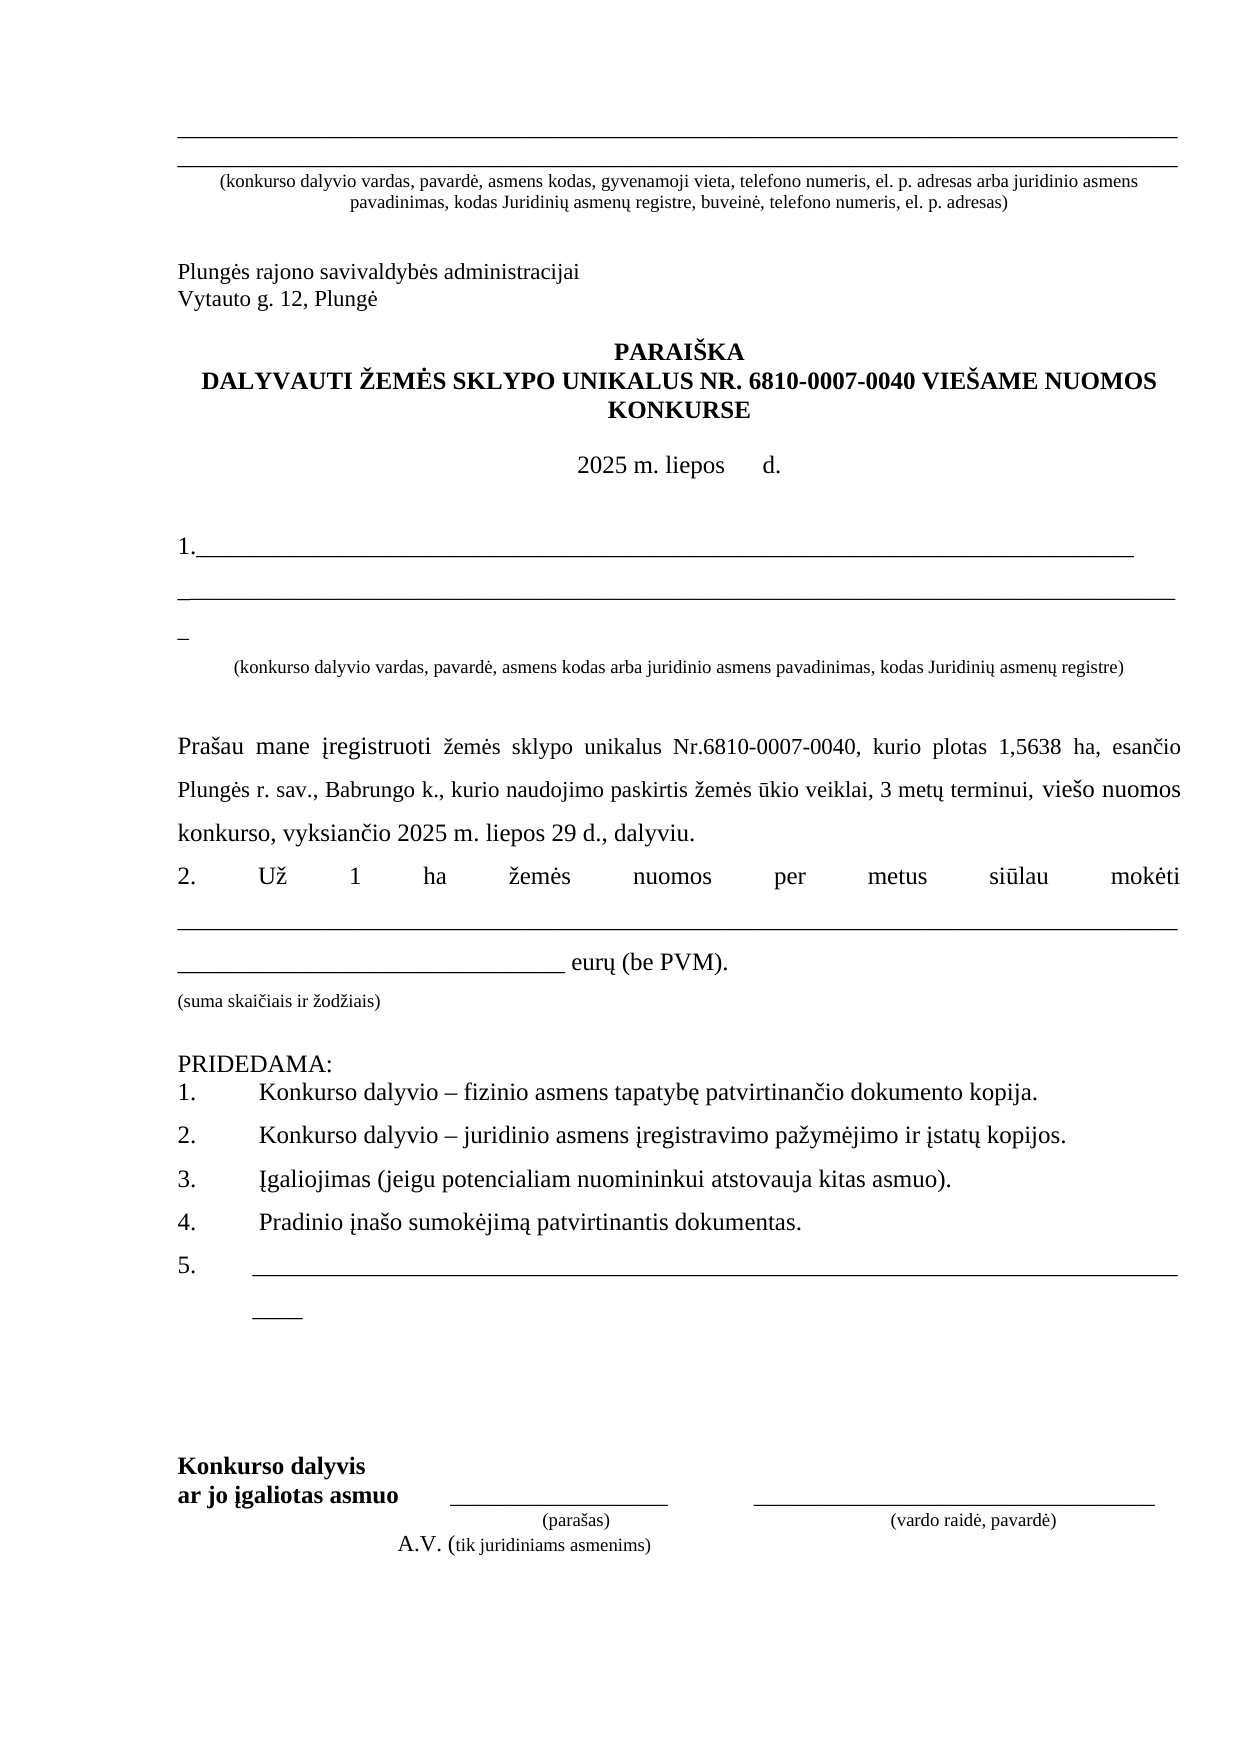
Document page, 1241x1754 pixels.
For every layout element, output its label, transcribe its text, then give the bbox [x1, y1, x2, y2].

text PARAIŠKA [177, 337, 1181, 366]
text Vytauto g. 12, Plungė [177, 285, 1181, 311]
list Pradinio įnašo sumokėjimą patvirtinantis dokumentas. [177, 1207, 1181, 1236]
text ar jo įgaliotas asmuo ___________________ ___________________________________ [177, 1480, 1181, 1509]
text Plungės rajono savivaldybės administracijai [177, 258, 1181, 285]
list Konkurso dalyvio – juridinio asmens įregistravimo pažymėjimo ir įstatų kopijos. [177, 1121, 1181, 1149]
text DALYVAUTI ŽEMĖS SKLYPO UNIKALUS NR. 6810-0007-0040 VIEŠAME NUOMOS KONKURSE [177, 366, 1181, 424]
text A.V. (tik juridiniams asmenims) [177, 1530, 1181, 1557]
text Prašau mane įregistruoti žemės sklypo unikalus Nr.6810-0007-0040, kurio plotas 1,5638 ha, esančio Plungės r. sav., Babrungo k., kurio naudojimo paskirtis žemės ūkio veiklai, 3 metų terminui, viešo nuomos konkurso, vyksiančio 2025 m. liepos 29 d., dalyviu. [177, 731, 1181, 846]
text 2. Už 1 ha žemės nuomos per metus siūlau mokėti _______________________________________________________________________________________________________________ eurų (be PVM). [177, 861, 1181, 976]
text (konkurso dalyvio vardas, pavardė, asmens kodas, gyvenamoji vieta, telefono numeris, el. p. adresas arba juridinio asmens pavadinimas, kodas Juridinių asmenų registre, buveinė, telefono numeris, el. p. adresas) [177, 170, 1181, 213]
text 1.___________________________________________________________________________________________________________________________________________________________________ [177, 531, 1181, 643]
list Konkurso dalyvio – fizinio asmens tapatybę patvirtinančio dokumento kopija. [177, 1077, 1181, 1106]
text (suma skaičiais ir žodžiais) [177, 990, 1181, 1012]
text PRIDEDAMA: [177, 1049, 1181, 1077]
text (konkurso dalyvio vardas, pavardė, asmens kodas arba juridinio asmens pavadinimas, kodas Juridinių asmenų registre) [177, 656, 1181, 677]
text 2025 m. liepos d. [177, 450, 1181, 479]
text ________________________________________________________________________________ [177, 112, 1181, 141]
list ______________________________________________________________________________ [177, 1250, 1181, 1322]
text Konkurso dalyvis [177, 1451, 1181, 1480]
text (parašas) (vardo raidė, pavardė) [177, 1509, 1181, 1530]
text ________________________________________________________________________________ [177, 141, 1181, 170]
list Įgaliojimas (jeigu potencialiam nuomininkui atstovauja kitas asmuo). [177, 1164, 1181, 1192]
